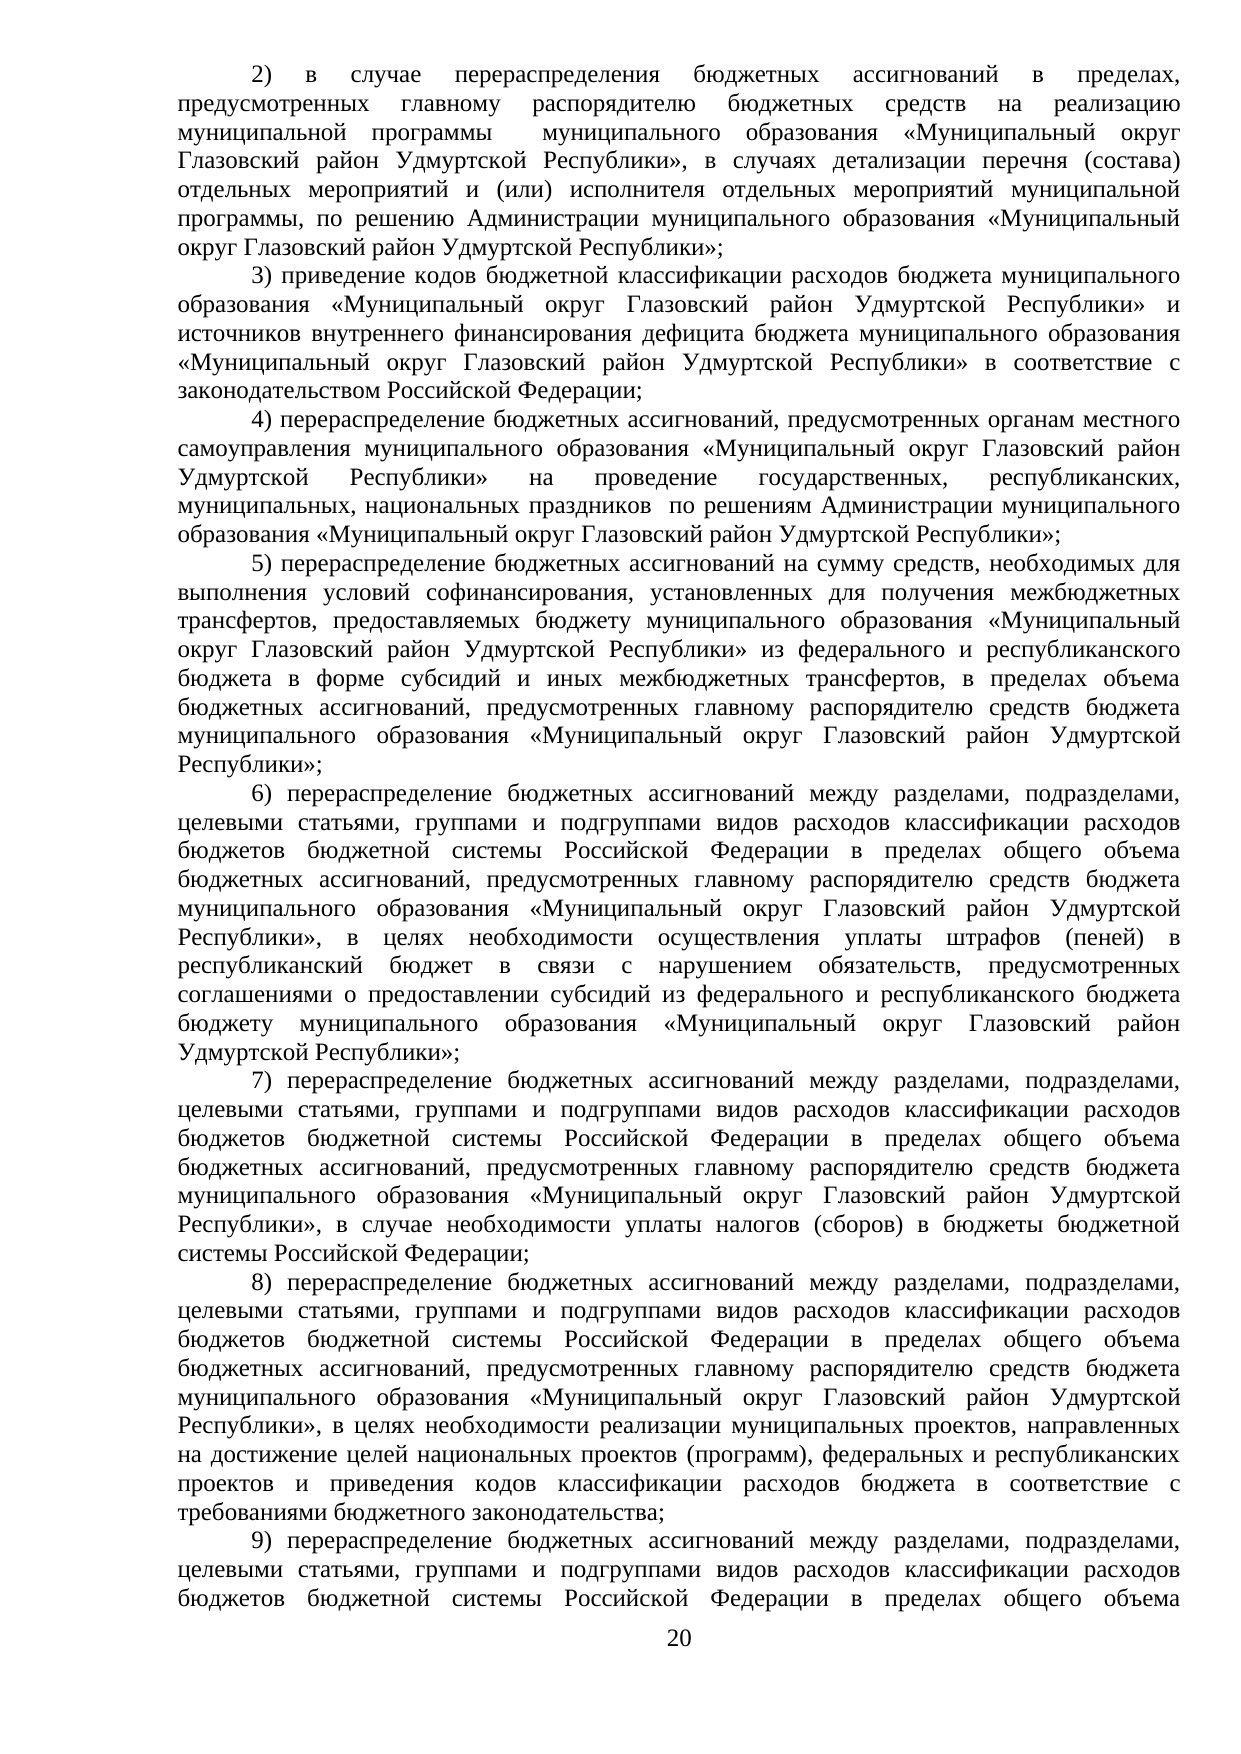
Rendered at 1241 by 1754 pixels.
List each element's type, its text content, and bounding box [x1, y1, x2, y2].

text 6) перераспределение бюджетных ассигнований между разделами, подразделами, целевыми статьями, группами и подгруппами видов расходов классификации расходов бюджетов бюджетной системы Российской Федерации в пределах общего объема бюджетных ассигнований, предусмотренных главному распорядителю средств бюджета муниципального образования «Муниципальный округ Глазовский район Удмуртской Республики», в целях необходимости осуществления уплаты штрафов (пеней) в республиканский бюджет в связи с нарушением обязательств, предусмотренных соглашениями о предоставлении субсидий из федерального и республиканского бюджета бюджету муниципального образования «Муниципальный округ Глазовский район Удмуртской Республики»; [177, 778, 1181, 1065]
text 3) приведение кодов бюджетной классификации расходов бюджета муниципального образования «Муниципальный округ Глазовский район Удмуртской Республики» и источников внутреннего финансирования дефицита бюджета муниципального образования «Муниципальный округ Глазовский район Удмуртской Республики» в соответствие с законодательством Российской Федерации; [177, 260, 1181, 404]
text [177, 1525, 1181, 1612]
text 2) в случае перераспределения бюджетных ассигнований в пределах, предусмотренных главному распорядителю бюджетных средств на реализацию муниципальной программы муниципального образования «Муниципальный округ Глазовский район Удмуртской Республики», в случаях детализации перечня (состава) отдельных мероприятий и (или) исполнителя отдельных мероприятий муниципальной программы, по решению Администрации муниципального образования «Муниципальный округ Глазовский район Удмуртской Республики»; [177, 59, 1181, 260]
text 4) перераспределение бюджетных ассигнований, предусмотренных органам местного самоуправления муниципального образования «Муниципальный округ Глазовский район Удмуртской Республики» на проведение государственных, республиканских, муниципальных, национальных праздников по решениям Администрации муниципального образования «Муниципальный округ Глазовский район Удмуртской Республики»; [177, 404, 1181, 548]
text 5) перераспределение бюджетных ассигнований на сумму средств, необходимых для выполнения условий софинансирования, установленных для получения межбюджетных трансфертов, предоставляемых бюджету муниципального образования «Муниципальный округ Глазовский район Удмуртской Республики» из федерального и республиканского бюджета в форме субсидий и иных межбюджетных трансфертов, в пределах объема бюджетных ассигнований, предусмотренных главному распорядителю средств бюджета муниципального образования «Муниципальный округ Глазовский район Удмуртской Республики»; [177, 548, 1181, 778]
text 8) перераспределение бюджетных ассигнований между разделами, подразделами, целевыми статьями, группами и подгруппами видов расходов классификации расходов бюджетов бюджетной системы Российской Федерации в пределах общего объема бюджетных ассигнований, предусмотренных главному распорядителю средств бюджета муниципального образования «Муниципальный округ Глазовский район Удмуртской Республики», в целях необходимости реализации муниципальных проектов, направленных на достижение целей национальных проектов (программ), федеральных и республиканских проектов и приведения кодов классификации расходов бюджета в соответствие с требованиями бюджетного законодательства; [177, 1267, 1181, 1525]
text 7) перераспределение бюджетных ассигнований между разделами, подразделами, целевыми статьями, группами и подгруппами видов расходов классификации расходов бюджетов бюджетной системы Российской Федерации в пределах общего объема бюджетных ассигнований, предусмотренных главному распорядителю средств бюджета муниципального образования «Муниципальный округ Глазовский район Удмуртской Республики», в случае необходимости уплаты налогов (сборов) в бюджеты бюджетной системы Российской Федерации; [177, 1065, 1181, 1267]
